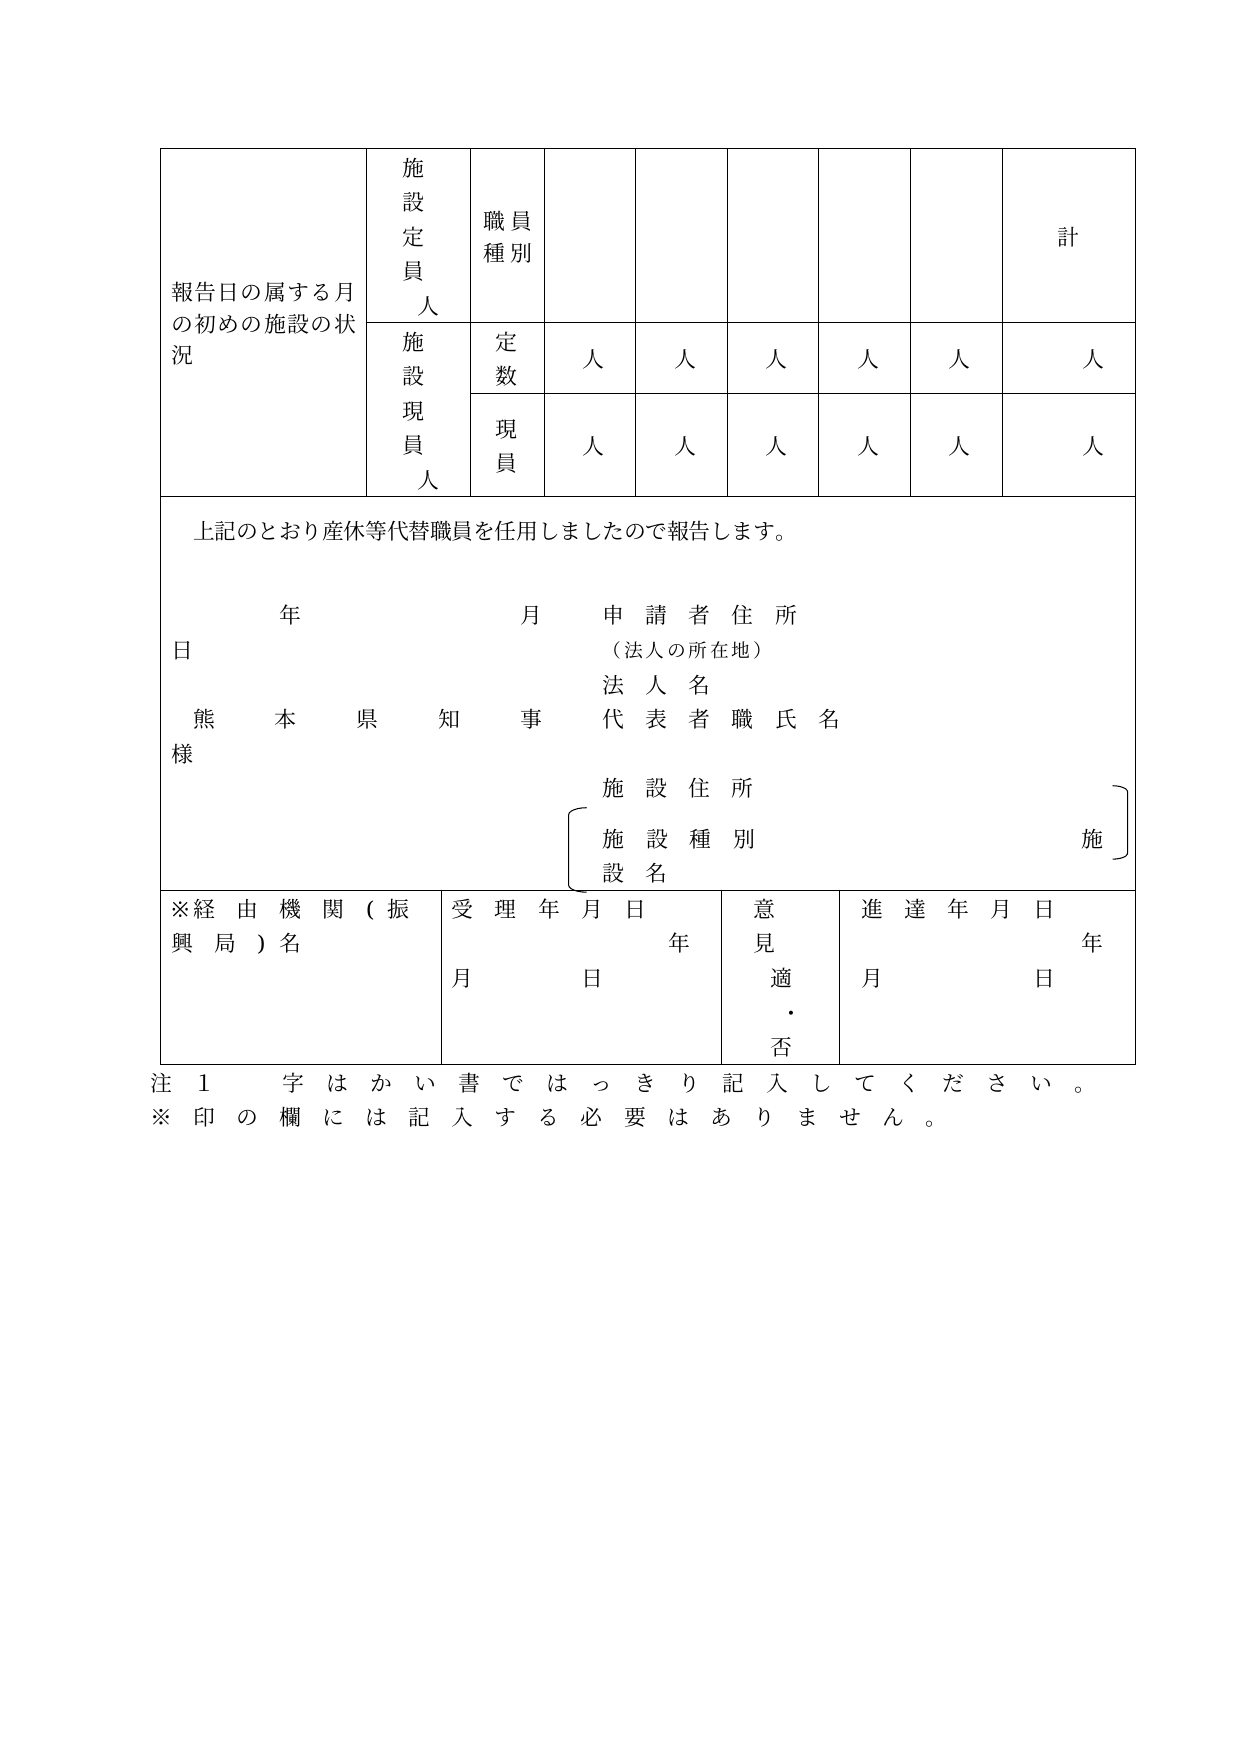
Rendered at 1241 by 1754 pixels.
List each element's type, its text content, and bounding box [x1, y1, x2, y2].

table_cell [819, 149, 910, 322]
table_cell 現員 [471, 394, 544, 496]
table_cell 申請者住所 （法人の所在地） 法人名 代表者職氏名 施設住所 施設種別 施設名 [574, 563, 1135, 889]
table_cell 上記のとおり産休等代替職員を任用しましたので報告します。 [161, 497, 1135, 562]
table_cell ※経由機関(振興局)名 [161, 891, 441, 1063]
table_cell 施設現員 人 [367, 323, 470, 496]
table_cell 人 [728, 394, 818, 496]
text 注１ 字はかい書ではっきり記入してください。※印の欄には記入する必要はありません。 [150, 1064, 1120, 1134]
table_cell 人 [819, 323, 910, 392]
table_cell 計 [1003, 149, 1135, 322]
table_cell 人 [1003, 323, 1135, 392]
table_cell 年 月 日 熊本県知事 様 [161, 563, 574, 889]
table_cell [911, 149, 1002, 322]
table_cell 人 [911, 394, 1002, 496]
table_cell 人 [728, 323, 818, 392]
table_cell 人 [819, 394, 910, 496]
table_cell [636, 149, 727, 322]
table_cell 人 [636, 394, 727, 496]
table_cell 施設定員 人 [367, 149, 470, 322]
table_cell 人 [545, 323, 635, 392]
table_cell [728, 149, 818, 322]
table_cell 受理年月日 年 月 日 [442, 891, 721, 1063]
table_cell 定数 [471, 323, 544, 392]
table_cell 人 [911, 323, 1002, 392]
table_cell 人 [636, 323, 727, 392]
table_cell 人 [1003, 394, 1135, 496]
table_cell 意見 適 ・ 否 [722, 891, 839, 1063]
table_cell 報告日の属する月の初めの施設の状況 [161, 149, 366, 496]
table_cell 人 [545, 394, 635, 496]
table_cell 進達年月日 年 月 日 [840, 891, 1135, 1063]
table_cell 職 員 種 別 [471, 149, 544, 322]
table_cell [545, 149, 635, 322]
